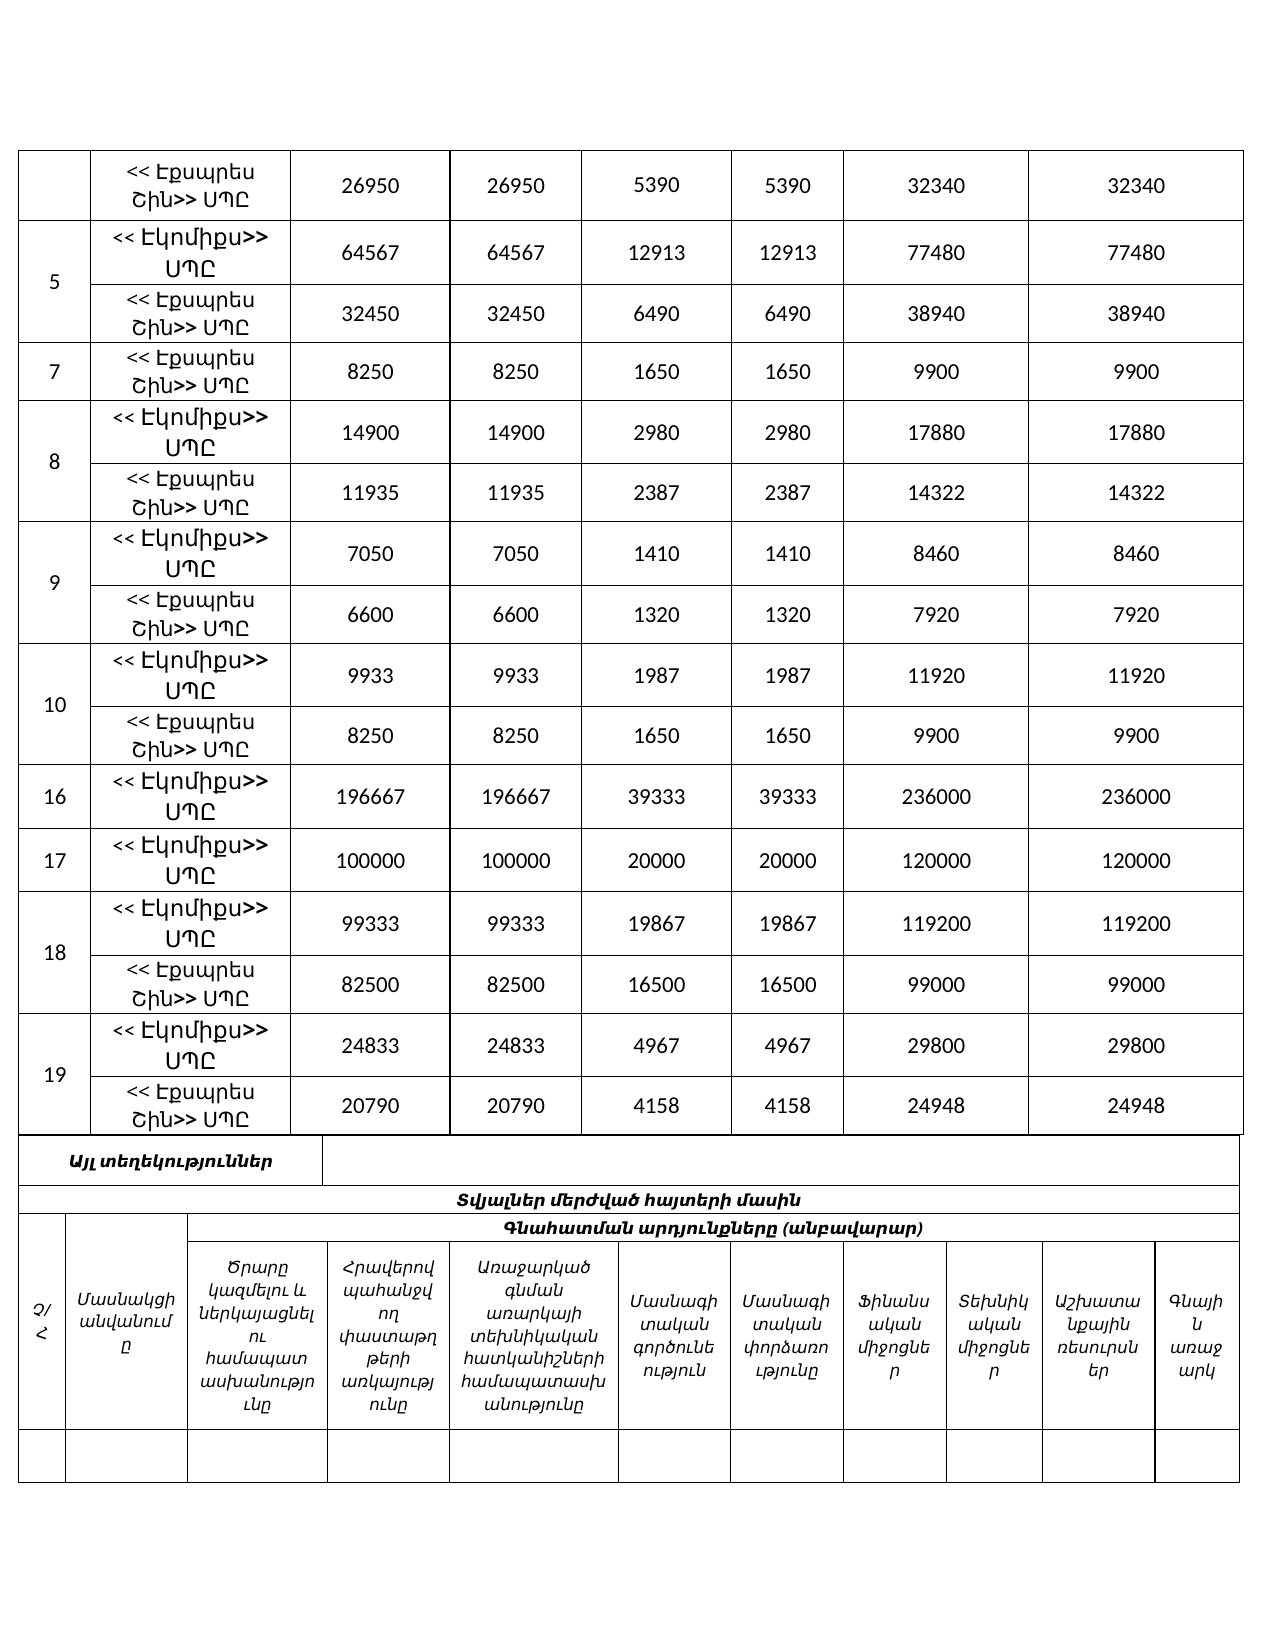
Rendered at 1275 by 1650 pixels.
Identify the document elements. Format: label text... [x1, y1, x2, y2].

table_cell 6600 [291, 586, 449, 642]
table_cell 4158 [732, 1077, 843, 1134]
table_cell 19 [19, 1014, 90, 1134]
table_cell 1320 [732, 586, 843, 642]
table_cell 14900 [291, 401, 449, 463]
table_cell 32340 [1029, 151, 1243, 220]
table_cell << Էքսպրես Շին>> ՍՊԸ [91, 707, 290, 764]
table_cell 38940 [1029, 285, 1243, 342]
table_cell [66, 1430, 187, 1482]
table_cell 1987 [582, 644, 731, 706]
table_cell << Էքսպրես Շին>> ՍՊԸ [91, 1077, 290, 1134]
table_cell 6490 [732, 285, 843, 342]
table_cell [844, 1430, 946, 1482]
table_header Այլ տեղեկություններ [19, 1136, 322, 1185]
table_cell 20000 [582, 829, 731, 891]
table_cell 24833 [291, 1014, 449, 1076]
table_cell 64567 [451, 221, 581, 284]
table_cell 1320 [582, 586, 731, 642]
table_cell 8 [19, 401, 90, 521]
table_cell 119200 [844, 892, 1028, 954]
table_cell 24948 [1029, 1077, 1243, 1134]
table_cell 24948 [844, 1077, 1028, 1134]
table_cell << Էկոմիքս>> ՍՊԸ [91, 892, 290, 954]
table_cell 119200 [1029, 892, 1243, 954]
table_cell 6600 [451, 586, 581, 642]
table_cell 9933 [291, 644, 449, 706]
table_cell 1650 [732, 707, 843, 764]
table_cell 20790 [451, 1077, 581, 1134]
table_cell 1650 [582, 343, 731, 399]
table_cell 24833 [451, 1014, 581, 1076]
table_cell 32450 [451, 285, 581, 342]
table_cell << Էքսպրես Շին>> ՍՊԸ [91, 956, 290, 1012]
table_cell 100000 [451, 829, 581, 891]
table_cell 32450 [291, 285, 449, 342]
table_cell Մասնագիտական փորձառությունը [731, 1242, 843, 1429]
table_cell Առաջարկած գնման առարկայի տեխնիկական հատկանիշների համապատասխանությունը [450, 1242, 618, 1429]
table_cell 19867 [732, 892, 843, 954]
table_cell 8460 [1029, 522, 1243, 584]
table_cell 9900 [844, 343, 1028, 399]
table_cell [188, 1430, 327, 1482]
table_cell 17 [19, 829, 90, 891]
table_cell 6490 [582, 285, 731, 342]
table_cell 8250 [451, 343, 581, 399]
table_cell 1987 [732, 644, 843, 706]
table_cell [328, 1430, 449, 1482]
table_cell 120000 [844, 829, 1028, 891]
table_cell 16500 [732, 956, 843, 1012]
table_cell << Էկոմիքս>> ՍՊԸ [91, 522, 290, 584]
table_cell 14900 [451, 401, 581, 463]
table_cell Ծրարը կազմելու և ներկայացնելու համապատասխանությունը [188, 1242, 327, 1429]
table_cell 19867 [582, 892, 731, 954]
table_cell 7050 [451, 522, 581, 584]
table_cell 1410 [582, 522, 731, 584]
table_cell Ֆինանսական միջոցներ [844, 1242, 946, 1429]
table_cell Մասնակցի անվանումը [66, 1214, 187, 1429]
table_cell 236000 [1029, 765, 1243, 827]
table_cell 11920 [844, 644, 1028, 706]
table_cell 236000 [844, 765, 1028, 827]
table_cell 9900 [1029, 707, 1243, 764]
table_cell [947, 1430, 1042, 1482]
table_cell 77480 [1029, 221, 1243, 284]
table_cell 4967 [582, 1014, 731, 1076]
table_cell << Էկոմիքս>> ՍՊԸ [91, 644, 290, 706]
table_cell 9933 [451, 644, 581, 706]
table_cell 32340 [844, 151, 1028, 220]
table_cell << Էքսպրես Շին>> ՍՊԸ [91, 464, 290, 521]
table_cell 29800 [1029, 1014, 1243, 1076]
table_cell 1650 [732, 343, 843, 399]
table_cell 196667 [291, 765, 449, 827]
table_cell 8250 [451, 707, 581, 764]
table_cell 82500 [451, 956, 581, 1012]
table_cell [619, 1430, 730, 1482]
table_cell 82500 [291, 956, 449, 1012]
table_cell Հրավերով պահանջվող փաստաթղթերի առկայությունը [328, 1242, 449, 1429]
table_cell 4967 [732, 1014, 843, 1076]
table_cell 99000 [844, 956, 1028, 1012]
table_cell 16 [19, 765, 90, 827]
table_cell 77480 [844, 221, 1028, 284]
table_cell [731, 1430, 843, 1482]
table_cell 7920 [1029, 586, 1243, 642]
table_cell 11920 [1029, 644, 1243, 706]
table_cell [19, 1430, 65, 1482]
table_cell 17880 [1029, 401, 1243, 463]
table_cell 26950 [291, 151, 449, 220]
table_cell 11935 [291, 464, 449, 521]
table_cell 16500 [582, 956, 731, 1012]
table_cell 5390 [582, 151, 731, 220]
table_cell 2980 [732, 401, 843, 463]
table_cell 29800 [844, 1014, 1028, 1076]
table_cell 9900 [1029, 343, 1243, 399]
table_cell << Էքսպրես Շին>> ՍՊԸ [91, 151, 290, 220]
table_cell 14322 [844, 464, 1028, 521]
table_cell 7 [19, 343, 90, 399]
table_cell << Էկոմիքս>> ՍՊԸ [91, 221, 290, 284]
table_cell 99000 [1029, 956, 1243, 1012]
table_cell 196667 [451, 765, 581, 827]
table_cell 120000 [1029, 829, 1243, 891]
table_cell 1650 [582, 707, 731, 764]
table_cell 5390 [732, 151, 843, 220]
table_cell Աշխատանքային ռեսուրսներ [1043, 1242, 1154, 1429]
table_cell 11935 [451, 464, 581, 521]
table_cell << Էկոմիքս>> ՍՊԸ [91, 765, 290, 827]
table_cell 18 [19, 892, 90, 1012]
table_cell [1156, 1430, 1239, 1482]
table_cell 99333 [451, 892, 581, 954]
table_cell << Էկոմիքս>> ՍՊԸ [91, 401, 290, 463]
table_cell 39333 [732, 765, 843, 827]
table_cell 9 [19, 522, 90, 642]
table_cell 99333 [291, 892, 449, 954]
table_cell 2387 [582, 464, 731, 521]
table_cell 7050 [291, 522, 449, 584]
table_cell 2387 [732, 464, 843, 521]
table_cell << Էքսպրես Շին>> ՍՊԸ [91, 285, 290, 342]
table_cell Գնահատման արդյունքները (անբավարար) [188, 1214, 1239, 1241]
table_cell 8250 [291, 707, 449, 764]
table_cell 10 [19, 644, 90, 764]
table_cell 4158 [582, 1077, 731, 1134]
table_cell 5 [19, 221, 90, 342]
table_cell [450, 1430, 618, 1482]
table_cell Տվյալներ մերժված հայտերի մասին [19, 1186, 1239, 1213]
table_cell 64567 [291, 221, 449, 284]
table_cell << Էկոմիքս>> ՍՊԸ [91, 1014, 290, 1076]
table_cell Մասնագիտական գործունեություն [619, 1242, 730, 1429]
table_cell 17880 [844, 401, 1028, 463]
table_cell Չ/Հ [19, 1214, 65, 1429]
table_cell Գնային առաջարկ [1156, 1242, 1239, 1429]
table_cell 20790 [291, 1077, 449, 1134]
table_cell << Էկոմիքս>> ՍՊԸ [91, 829, 290, 891]
table_header [323, 1136, 1239, 1185]
table_cell [1043, 1430, 1154, 1482]
table_cell 38940 [844, 285, 1028, 342]
table_cell 14322 [1029, 464, 1243, 521]
table_cell Տեխնիկական միջոցներ [947, 1242, 1042, 1429]
table_cell 1410 [732, 522, 843, 584]
table_cell 7920 [844, 586, 1028, 642]
table_cell 8460 [844, 522, 1028, 584]
table_cell 26950 [451, 151, 581, 220]
table_cell 9900 [844, 707, 1028, 764]
table_cell 8250 [291, 343, 449, 399]
table_cell 2980 [582, 401, 731, 463]
table_cell << Էքսպրես Շին>> ՍՊԸ [91, 586, 290, 642]
table_cell << Էքսպրես Շին>> ՍՊԸ [91, 343, 290, 399]
table_cell 4 [19, 151, 90, 220]
table_cell 12913 [582, 221, 731, 284]
table_cell 20000 [732, 829, 843, 891]
table_cell 39333 [582, 765, 731, 827]
table_cell 100000 [291, 829, 449, 891]
table_cell 12913 [732, 221, 843, 284]
